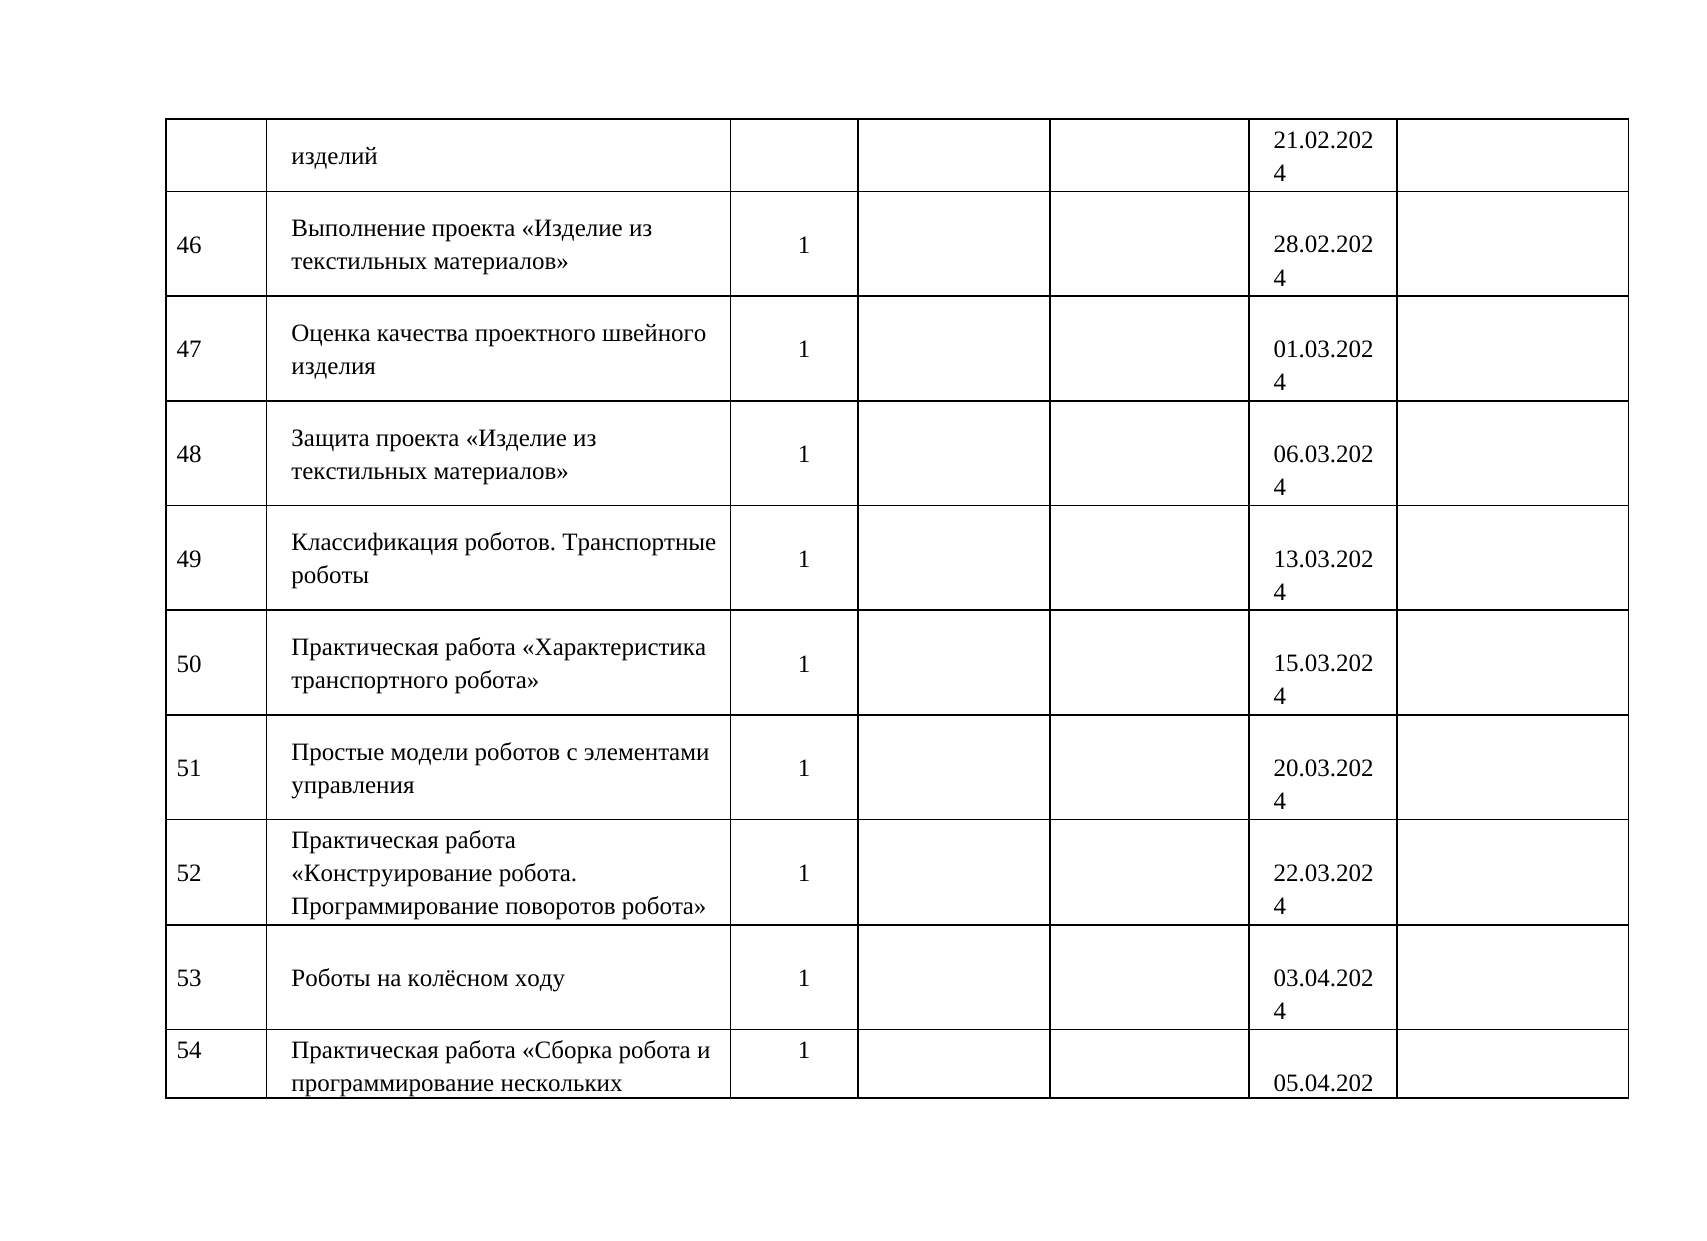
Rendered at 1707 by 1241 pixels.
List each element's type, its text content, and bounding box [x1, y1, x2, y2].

table_cell 46 [167, 192, 266, 295]
table_cell [1398, 926, 1628, 1029]
table_cell 15.03.2024 [1250, 611, 1396, 714]
table_cell 48 [167, 402, 266, 504]
table_cell [1051, 192, 1248, 295]
table_cell 54 [167, 1030, 266, 1097]
table_cell Роботы на колёсном ходу [267, 926, 730, 1029]
table_cell 1 [731, 297, 857, 400]
table_cell [1051, 506, 1248, 609]
table_cell Оценка качества проектного швейного изделия [267, 297, 730, 400]
table_cell 51 [167, 716, 266, 819]
table_cell 47 [167, 297, 266, 400]
table_cell 49 [167, 506, 266, 609]
table_cell [1398, 297, 1628, 400]
table_cell [859, 402, 1049, 504]
table_cell [1051, 1030, 1248, 1097]
table_cell 01.03.2024 [1250, 297, 1396, 400]
table_cell [1051, 297, 1248, 400]
table_cell 1 [731, 1030, 857, 1097]
table_cell 28.02.2024 [1250, 192, 1396, 295]
table_cell [859, 716, 1049, 819]
table_cell [1398, 820, 1628, 924]
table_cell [267, 120, 730, 191]
table_cell 1 [731, 192, 857, 295]
table_cell [1051, 926, 1248, 1029]
table_cell 53 [167, 926, 266, 1029]
table_cell [1398, 506, 1628, 609]
table_cell [859, 297, 1049, 400]
table_cell [1398, 120, 1628, 191]
table_cell [1051, 611, 1248, 714]
table_cell [1051, 820, 1248, 924]
table_cell 1 [731, 926, 857, 1029]
table_cell 1 [731, 402, 857, 504]
table_cell [859, 926, 1049, 1029]
table_cell [1051, 716, 1248, 819]
table_cell 1 [731, 611, 857, 714]
table_cell 1 [731, 820, 857, 924]
table_cell 06.03.2024 [1250, 402, 1396, 504]
table_cell [859, 611, 1049, 714]
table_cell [267, 192, 730, 295]
table_cell [859, 820, 1049, 924]
table_cell Практическая работа «Конструирование робота. Программирование поворотов робота» [267, 820, 730, 924]
table_cell 52 [167, 820, 266, 924]
table_cell 1 [731, 506, 857, 609]
table_cell 50 [167, 611, 266, 714]
table_cell [1398, 1030, 1628, 1097]
table_cell [1398, 192, 1628, 295]
table_cell [1051, 402, 1248, 504]
table_cell [1398, 716, 1628, 819]
table_cell 1 [731, 120, 857, 191]
table_cell [859, 192, 1049, 295]
table_cell Защита проекта «Изделие из текстильных материалов» [267, 402, 730, 504]
table_cell [1398, 402, 1628, 504]
table_cell [1051, 120, 1248, 191]
table_cell 21.02.2024 [1250, 120, 1396, 191]
table_cell Классификация роботов. Транспортные роботы [267, 506, 730, 609]
table_cell [859, 120, 1049, 191]
table_cell 22.03.2024 [1250, 820, 1396, 924]
table_cell 13.03.2024 [1250, 506, 1396, 609]
table_cell 05.04.2024 [1250, 1030, 1396, 1097]
table_cell 1 [731, 716, 857, 819]
table_cell 20.03.2024 [1250, 716, 1396, 819]
table_cell [859, 506, 1049, 609]
table_cell [859, 1030, 1049, 1097]
table_cell 03.04.2024 [1250, 926, 1396, 1029]
table_cell [1398, 611, 1628, 714]
table_cell Практическая работа «Характеристика транспортного робота» [267, 611, 730, 714]
table_cell Простые модели роботов с элементами управления [267, 716, 730, 819]
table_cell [267, 1030, 730, 1097]
table_cell 45 [167, 120, 266, 191]
